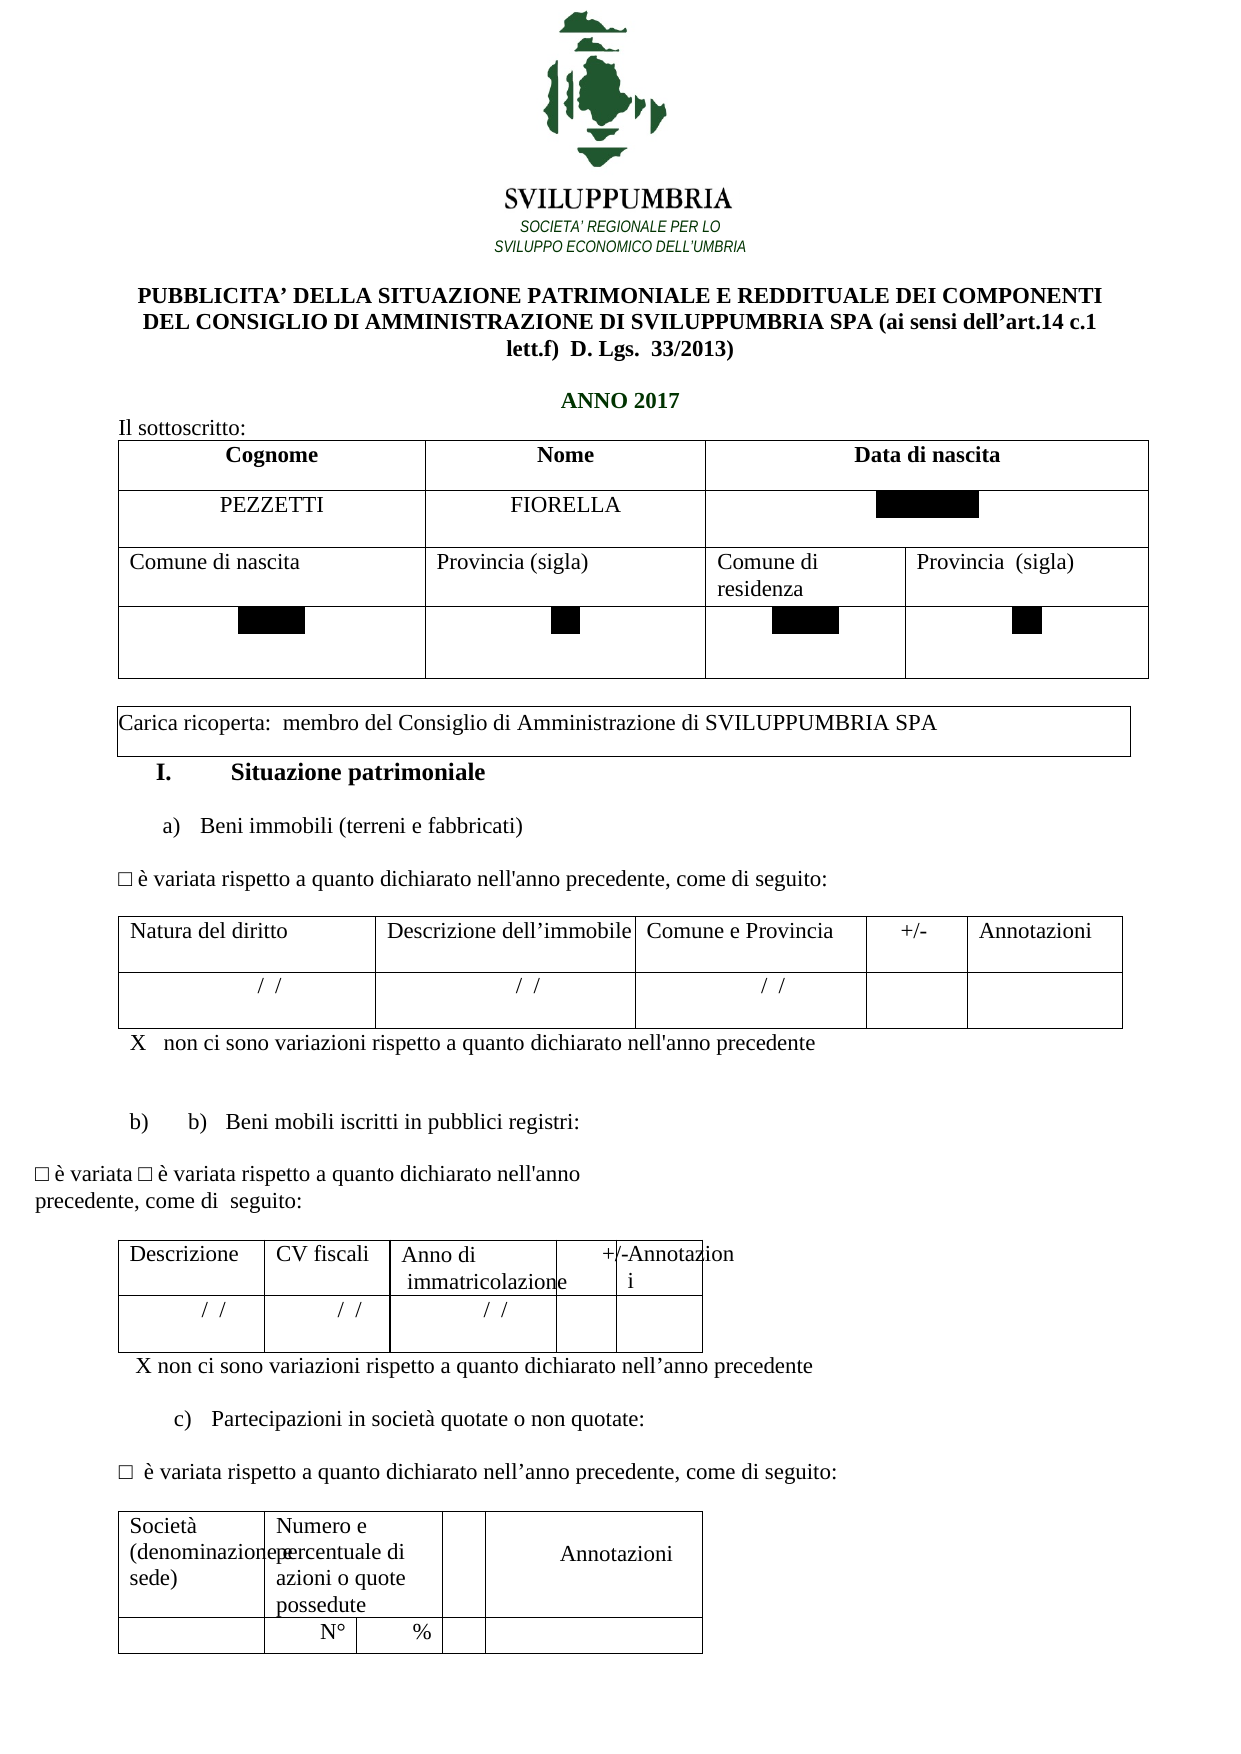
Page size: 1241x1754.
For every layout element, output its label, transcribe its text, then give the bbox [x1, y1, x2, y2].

table_cell TERNI [706, 607, 905, 678]
table_cell [443, 1618, 485, 1652]
table_cell [702, 1352, 1122, 1511]
table_header [118, 1108, 132, 1239]
table_cell +/- [557, 1241, 616, 1295]
table_cell Annotazioni [486, 1512, 702, 1617]
table_cell % [357, 1618, 442, 1652]
table_cell [557, 1296, 616, 1352]
table_cell / / [119, 973, 375, 1028]
table_header Descrizione dell’immobile [376, 917, 635, 972]
table_header Beni mobili iscritti in pubblici registri: □ è variata □ è variata rispetto a quanto dichiarato nell'anno precedente, come di seguito: [132, 1108, 574, 1239]
list Beni immobili (terreni e fabbricati) [162, 812, 1122, 838]
table_header Natura del diritto [119, 917, 375, 972]
list X non ci sono variazioni rispetto a quanto dichiarato nell'anno precedente [107, 1029, 1167, 1055]
table_cell / / [119, 1296, 264, 1352]
table_cell TERNI [119, 607, 425, 678]
table_cell [617, 1296, 702, 1352]
table_header Nome [426, 441, 705, 490]
text Il sottoscritto: [118, 414, 1122, 440]
table_cell Comune di residenza [706, 548, 905, 606]
table_cell Provincia (sigla) [906, 548, 1148, 606]
table_header +/- [867, 917, 967, 972]
list Situazione patrimoniale [156, 757, 1122, 786]
table_cell TR [426, 607, 705, 678]
table_header Data di nascita [706, 441, 1148, 490]
table_cell [968, 973, 1122, 1028]
table_cell Comune di nascita [119, 548, 425, 606]
table_cell N° [265, 1618, 356, 1652]
text ANNO 2017 [118, 387, 1122, 414]
table_cell 22.03.1956 [706, 491, 1148, 547]
table_cell Anno di immatricolazione [391, 1241, 556, 1295]
table_header Comune e Provincia [636, 917, 866, 972]
text □ è variata rispetto a quanto dichiarato nell'anno precedente, come di seguito: [118, 865, 1167, 891]
table_cell [119, 1618, 264, 1652]
table_cell Annotazioni [617, 1241, 702, 1295]
text PUBBLICITA’ DELLA SITUAZIONE PATRIMONIALE E REDDITUALE DEI COMPONENTI DEL CONSIGLIO DI AMMINISTRAZIONE DI SVILUPPUMBRIA SPA (ai sensi dell’art.14 c.1 lett.f) D. Lgs. 33/2013) [118, 282, 1122, 361]
table_header Cognome [119, 441, 425, 490]
table_cell X non ci sono variazioni rispetto a quanto dichiarato nell’anno precedente Partecipazioni in società quotate o non quotate: □ è variata rispetto a quanto dichiarato nell’anno precedente, come di seguito: [118, 1353, 702, 1511]
table_header Annotazioni [968, 917, 1122, 972]
table_cell Numero e percentuale di azioni o quote possedute [265, 1512, 442, 1617]
table_cell Descrizione [119, 1241, 264, 1295]
table_cell / / [391, 1296, 556, 1352]
table_cell CV fiscali [265, 1241, 389, 1295]
table_cell / / [376, 973, 635, 1028]
table_cell Provincia (sigla) [426, 548, 705, 606]
table_cell [867, 973, 967, 1028]
table_cell / / [636, 973, 866, 1028]
text Carica ricoperta: membro del Consiglio di Amministrazione di SVILUPPUMBRIA SPA [118, 707, 1130, 756]
table_cell Società (denominazione e sede) [119, 1512, 264, 1617]
table_cell FIORELLA [426, 491, 705, 547]
table_cell PEZZETTI [119, 491, 425, 547]
text SVILUPPO ECONOMICO DELL’UMBRIA [118, 236, 1122, 256]
picture [500, 0, 740, 213]
table_cell / / [265, 1296, 389, 1352]
table_cell TR [906, 607, 1148, 678]
table_cell [443, 1512, 485, 1617]
table_cell [486, 1618, 702, 1652]
text SOCIETA’ REGIONALE PER LO [118, 217, 1122, 236]
